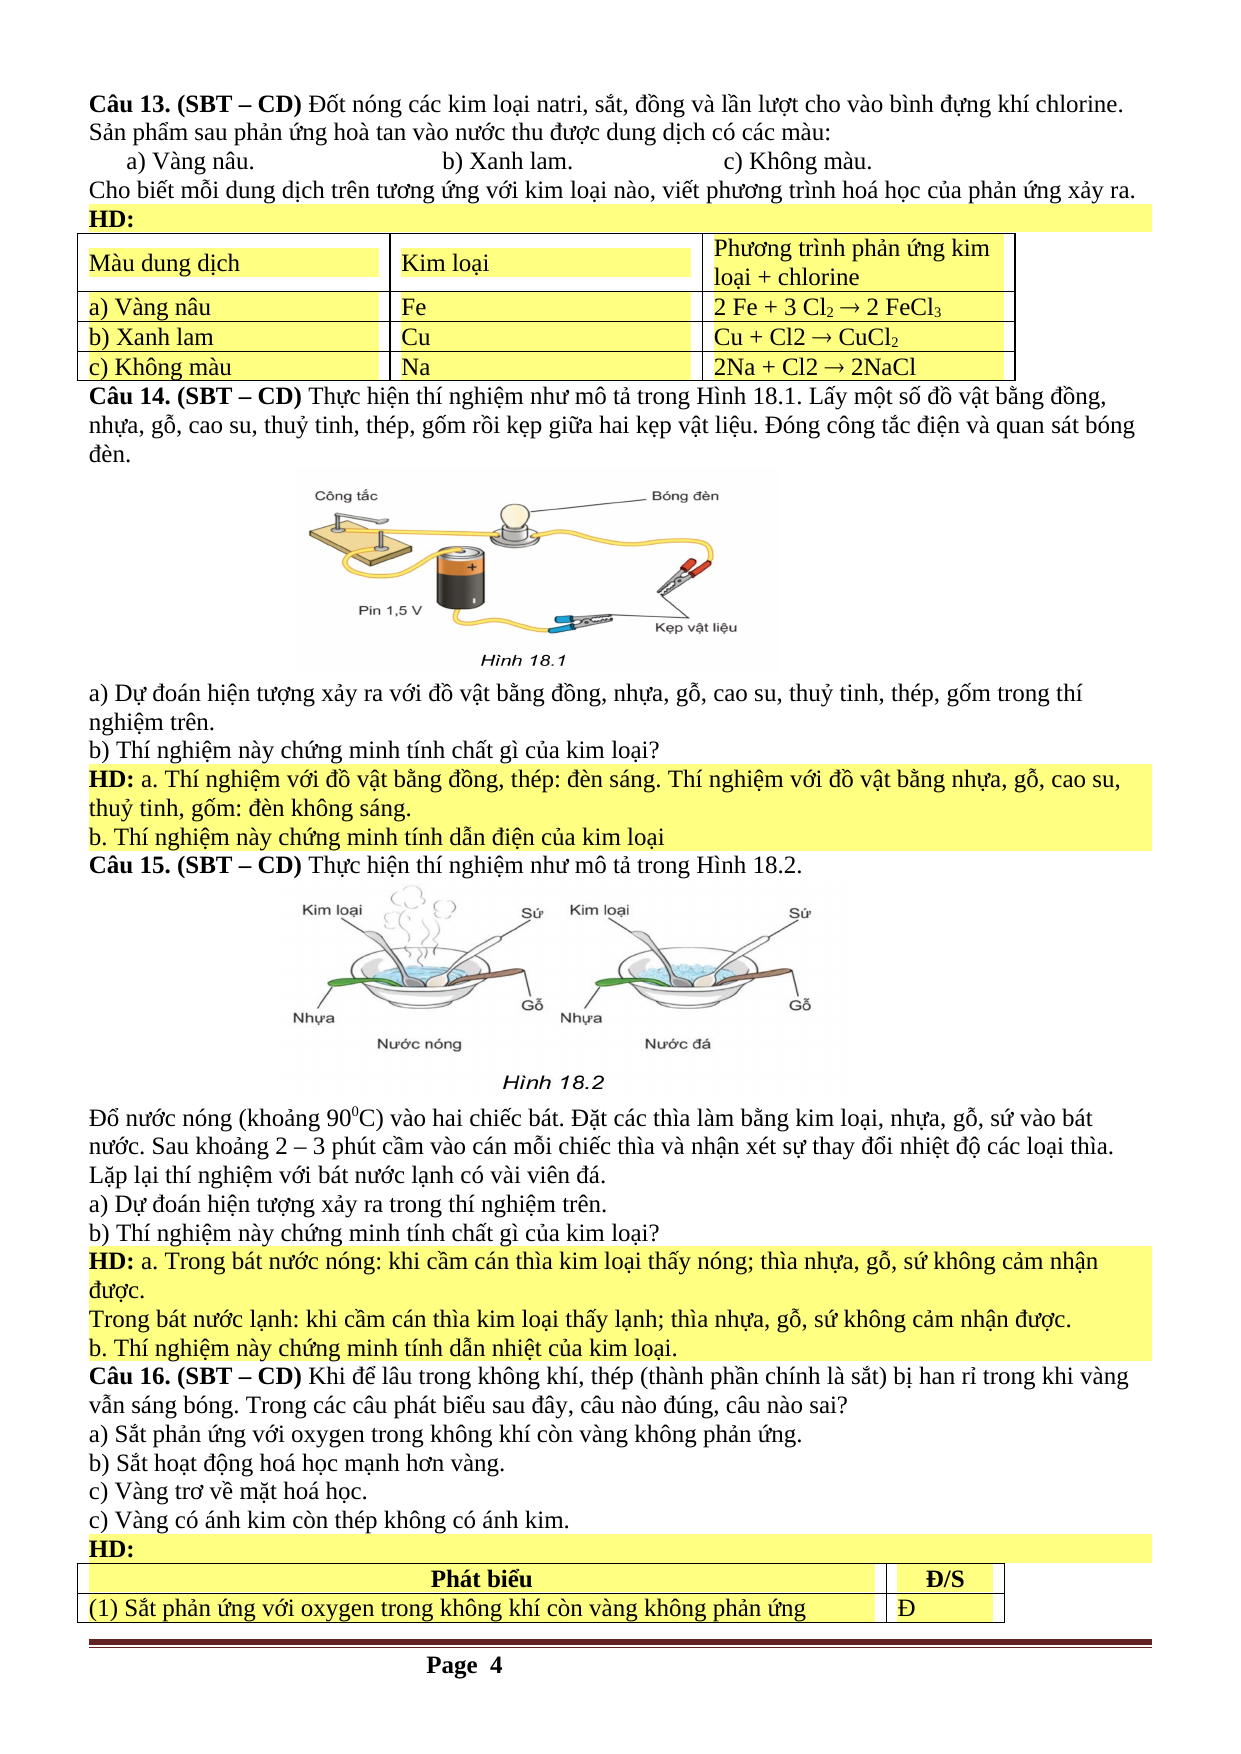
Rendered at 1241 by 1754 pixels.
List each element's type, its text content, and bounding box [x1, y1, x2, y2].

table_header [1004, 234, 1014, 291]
text Câu 16. (SBT – CD) Khi để lâu trong không khí, thép (thành phần chính là sắt) bị han rỉ trong khi vàng vẫn sáng bóng. Trong các câu phát biểu sau đây, câu nào đúng, câu nào sai? a) Sắt phản ứng với oxygen trong không khí còn vàng không phản ứng. b) Sắt hoạt động hoá học mạnh hơn vàng. c) Vàng trơ về mặt hoá học. c) Vàng có ánh kim còn thép không có ánh kim. [89, 1361, 1152, 1534]
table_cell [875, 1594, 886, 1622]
text HD: a. Thí nghiệm với đồ vật bằng đồng, thép: đèn sáng. Thí nghiệm với đồ vật bằng nhựa, gỗ, cao su, thuỷ tinh, gốm: đèn không sáng. b. Thí nghiệm này chứng minh tính dẫn điện của kim loại [89, 764, 1152, 851]
text Đổ nước nóng (khoảng 900C) vào hai chiếc bát. Đặt các thìa làm bằng kim loại, nhựa, gỗ, sứ vào bát nước. Sau khoảng 2 – 3 phút cầm vào cán mỗi chiếc thìa và nhận xét sự thay đổi nhiệt độ các loại thìa. Lặp lại thí nghiệm với bát nước lạnh có vài viên đá. a) Dự đoán hiện tượng xảy ra trong thí nghiệm trên. b) Thí nghiệm này chứng minh tính chất gì của kim loại? [89, 1103, 1152, 1246]
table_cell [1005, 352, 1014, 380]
text HD: [89, 1534, 1152, 1563]
picture [276, 879, 848, 1098]
text Câu 13. (SBT – CD) Đốt nóng các kim loại natri, sắt, đồng và lần lượt cho vào bình đựng khí chlorine. Sản phẩm sau phản ứng hoà tan vào nước thu được dung dịch có các màu: a) Vàng nâu. b) Xanh lam. c) Không màu. Cho biết mỗi dung dịch trên tương ứng với kim loại nào, viết phương trình hoá học của phản ứng xảy ra. [89, 89, 1152, 204]
table_header Màu dung dịch [78, 234, 389, 291]
picture [294, 467, 781, 673]
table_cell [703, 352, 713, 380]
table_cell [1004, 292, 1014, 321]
table_header Kim loại [391, 234, 702, 291]
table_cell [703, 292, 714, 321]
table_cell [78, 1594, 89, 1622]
text HD: [89, 204, 1152, 232]
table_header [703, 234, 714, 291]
text HD: a. Trong bát nước nóng: khi cầm cán thìa kim loại thấy nóng; thìa nhựa, gỗ, sứ không cảm nhận được. Trong bát nước lạnh: khi cầm cán thìa kim loại thấy lạnh; thìa nhựa, gỗ, sứ không cảm nhận được. b. Thí nghiệm này chứng minh tính dẫn nhiệt của kim loại. [89, 1246, 1152, 1361]
text Câu 14. (SBT – CD) Thực hiện thí nghiệm như mô tả trong Hình 18.1. Lấy một số đồ vật bằng đồng, nhựa, gỗ, cao su, thuỷ tinh, thép, gốm rồi kẹp giữa hai kẹp vật liệu. Đóng công tắc điện và quan sát bóng đèn. a) Dự đoán hiện tượng xảy ra với đồ vật bằng đồng, nhựa, gỗ, cao su, thuỷ tinh, thép, gốm trong thí nghiệm trên. b) Thí nghiệm này chứng minh tính chất gì của kim loại? [89, 381, 1152, 764]
